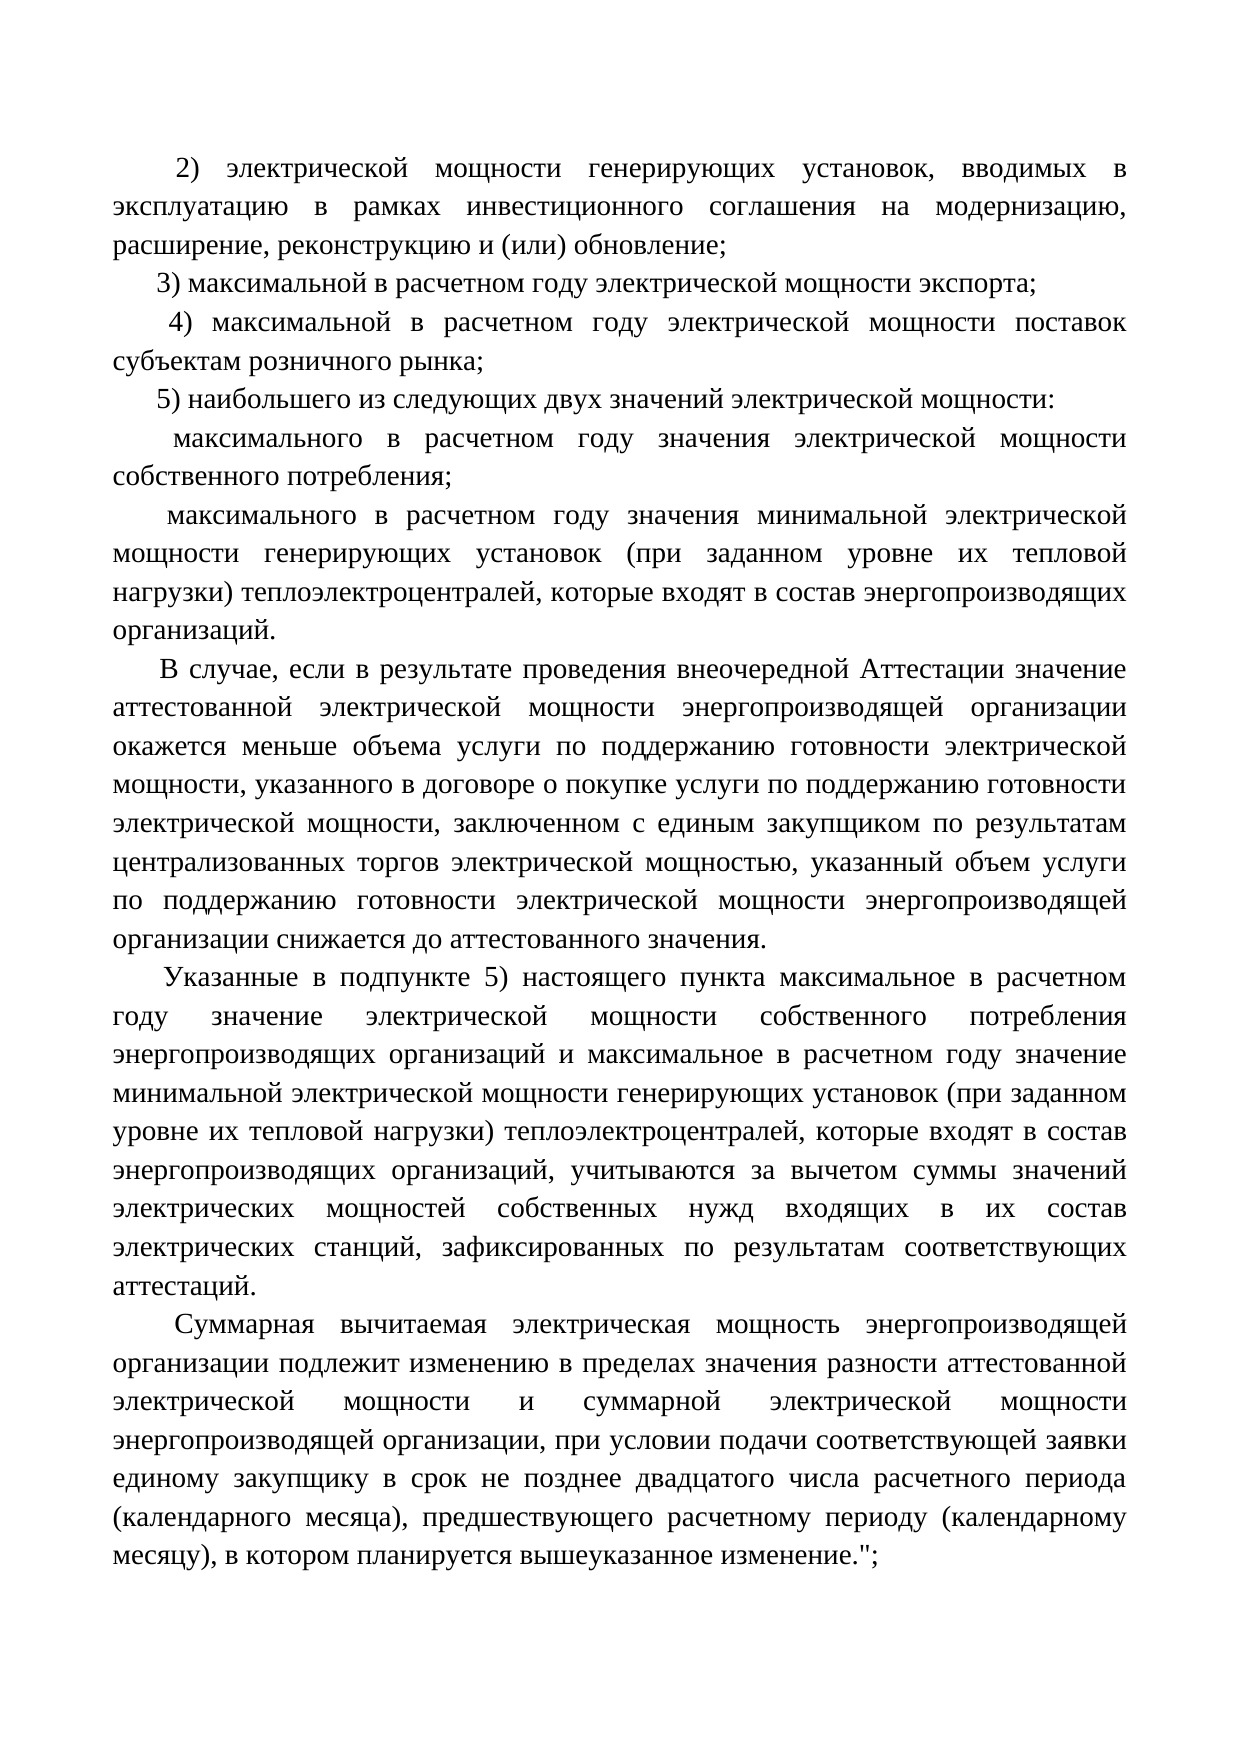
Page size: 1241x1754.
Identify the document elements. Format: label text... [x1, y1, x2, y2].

text Указанные в подпункте 5) настоящего пункта максимальное в расчетном году значение электрической мощности собственного потребления энергопроизводящих организаций и максимальное в расчетном году значение минимальной электрической мощности генерирующих установок (при заданном уровне их тепловой нагрузки) теплоэлектроцентралей, которые входят в состав энергопроизводящих организаций, учитываются за вычетом суммы значений электрических мощностей собственных нужд входящих в их состав электрических станций, зафиксированных по результатам соответствующих аттестаций. [112, 959, 1128, 1301]
text Суммарная вычитаемая электрическая мощность энергопроизводящей организации подлежит изменению в пределах значения разности аттестованной электрической мощности и суммарной электрической мощности энергопроизводящей организации, при условии подачи соответствующей заявки единому закупщику в срок не позднее двадцатого числа расчетного периода (календарного месяца), предшествующего расчетному периоду (календарному месяцу), в котором планируется вышеуказанное изменение."; [112, 1306, 1128, 1571]
text 4) максимальной в расчетном году электрической мощности поставок субъектам розничного рынка; [112, 304, 1128, 376]
text 5) наибольшего из следующих двух значений электрической мощности: [112, 381, 1128, 415]
text максимального в расчетном году значения электрической мощности собственного потребления; [112, 420, 1128, 492]
text 2) электрической мощности генерирующих установок, вводимых в эксплуатацию в рамках инвестиционного соглашения на модернизацию, расширение, реконструкцию и (или) обновление; [112, 150, 1128, 261]
text максимального в расчетном году значения минимальной электрической мощности генерирующих установок (при заданном уровне их тепловой нагрузки) теплоэлектроцентралей, которые входят в состав энергопроизводящих организаций. [112, 497, 1128, 646]
text В случае, если в результате проведения внеочередной Аттестации значение аттестованной электрической мощности энергопроизводящей организации окажется меньше объема услуги по поддержанию готовности электрической мощности, указанного в договоре о покупке услуги по поддержанию готовности электрической мощности, заключенном с единым закупщиком по результатам централизованных торгов электрической мощностью, указанный объем услуги по поддержанию готовности электрической мощности энергопроизводящей организации снижается до аттестованного значения. [112, 651, 1128, 954]
text 3) максимальной в расчетном году электрической мощности экспорта; [112, 266, 1128, 299]
